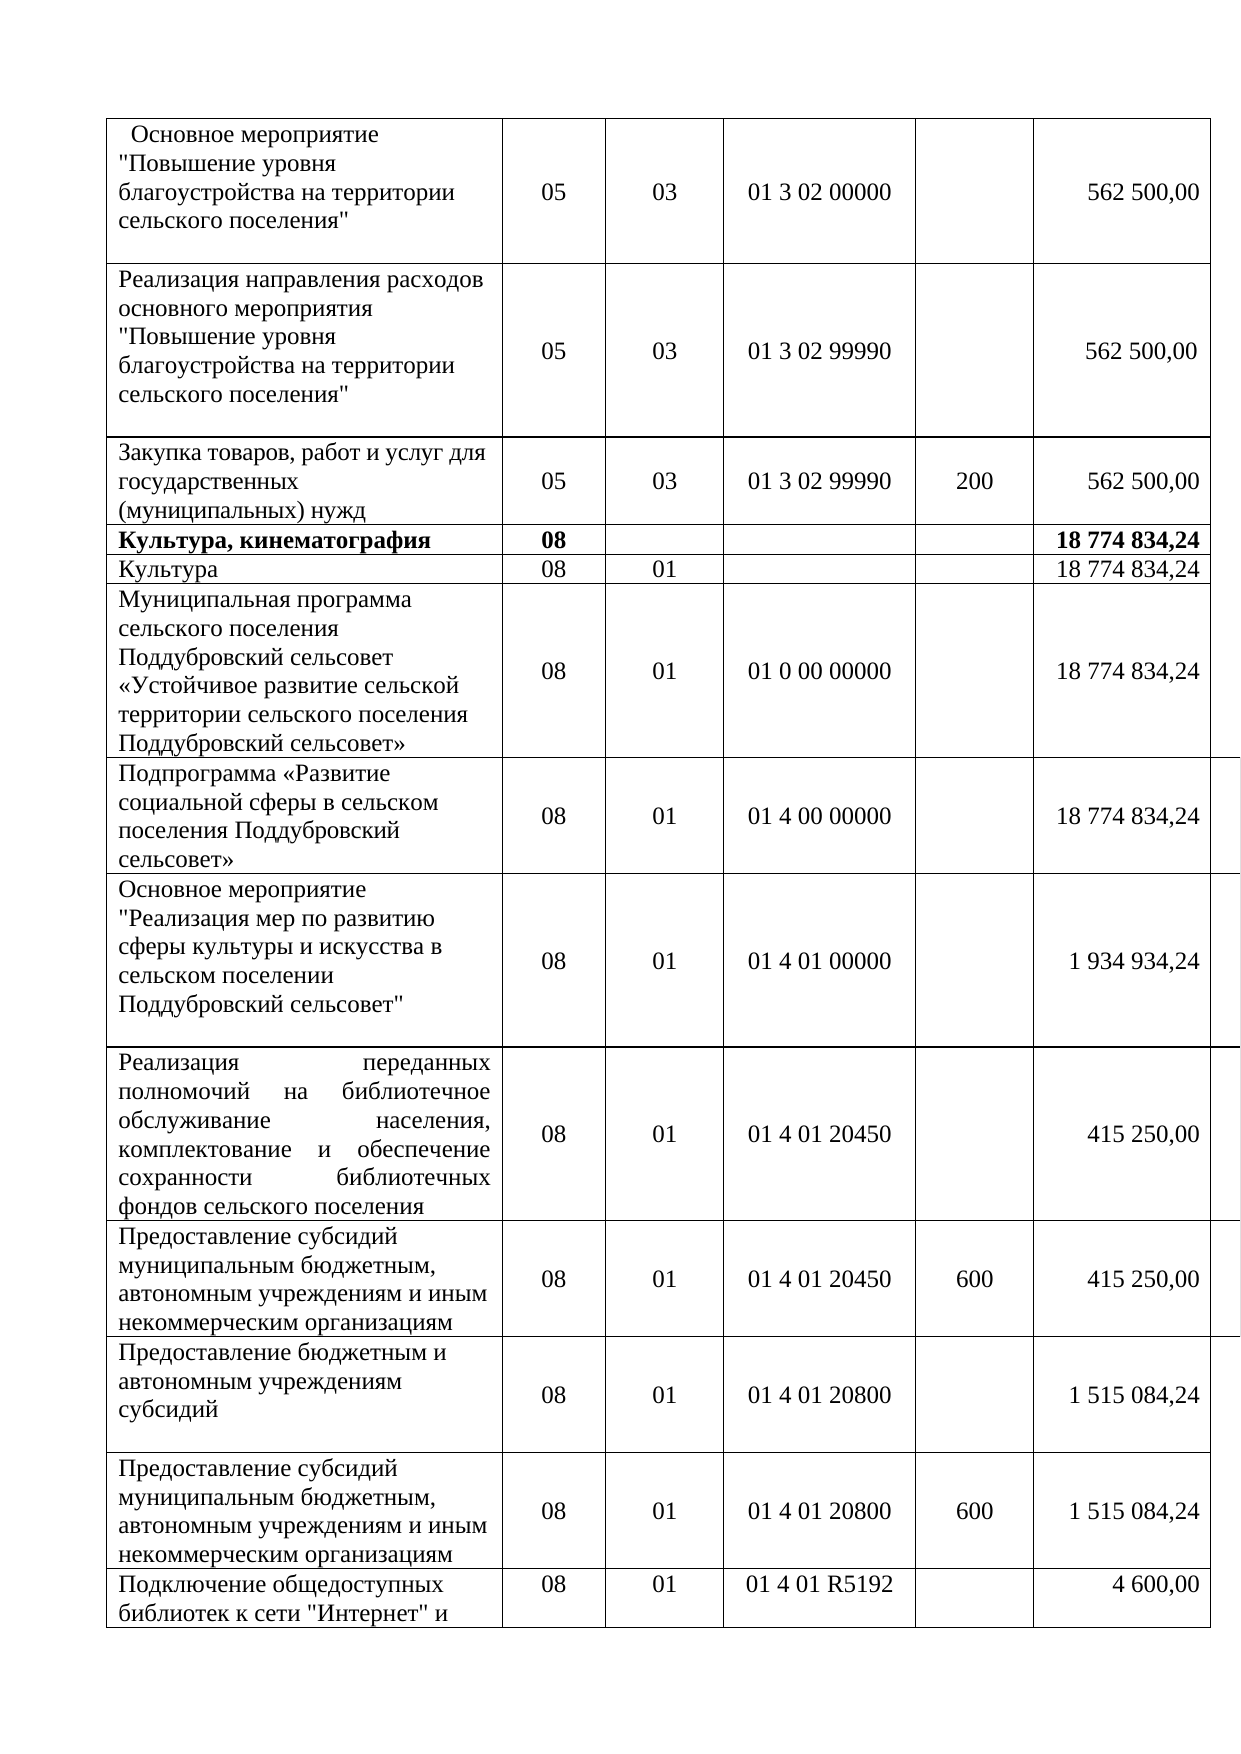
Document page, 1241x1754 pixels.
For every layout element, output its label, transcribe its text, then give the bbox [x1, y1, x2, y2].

table_cell 18 774 834,24 [1034, 525, 1210, 553]
table_cell Предоставление субсидий муниципальным бюджетным, автономным учреждениям и иным некоммерческим организациям [107, 1453, 502, 1568]
table_cell [916, 1569, 1033, 1627]
table_cell Предоставление субсидий муниципальным бюджетным, автономным учреждениям и иным некоммерческим организациям [107, 1221, 502, 1336]
table_cell 01 4 01 20450 [724, 1221, 915, 1336]
table_cell 01 [606, 584, 723, 757]
table_cell 01 [606, 758, 723, 873]
table_cell 01 [606, 1453, 723, 1568]
table_cell [1211, 1221, 1240, 1336]
table_cell 01 3 02 99990 [724, 264, 915, 436]
table_cell 01 [606, 1569, 723, 1627]
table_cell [107, 1569, 502, 1627]
table_cell Основное мероприятие "Повышение уровня благоустройства на территории сельского поселения" [107, 119, 502, 263]
table_cell 01 [606, 1221, 723, 1336]
table_cell 01 3 02 99990 [724, 438, 915, 524]
table_cell [916, 264, 1033, 436]
table_cell 08 [503, 1048, 605, 1220]
table_cell 08 [503, 1569, 605, 1627]
table_cell 415 250,00 [1034, 1048, 1210, 1220]
table_cell [606, 525, 723, 553]
table_cell 01 0 00 00000 [724, 584, 915, 757]
table_cell 08 [503, 584, 605, 757]
table_cell 01 4 01 R5192 [724, 1569, 915, 1627]
table_cell [916, 119, 1033, 263]
table_cell 562 500,00 [1034, 438, 1210, 524]
table_cell 01 4 01 20450 [724, 1048, 915, 1220]
table_cell 03 [606, 438, 723, 524]
table_cell 03 [606, 264, 723, 436]
table_cell [1211, 874, 1240, 1046]
table_cell 01 4 00 00000 [724, 758, 915, 873]
table_cell 18 774 834,24 [1034, 758, 1210, 873]
table_cell 08 [503, 555, 605, 583]
table_cell 01 [606, 874, 723, 1046]
table_cell 1 515 084,24 [1034, 1337, 1210, 1452]
table_cell 01 4 01 20800 [724, 1337, 915, 1452]
table_cell 18 774 834,24 [1034, 584, 1210, 757]
table_cell 415 250,00 [1034, 1221, 1210, 1336]
table_cell 562 500,00 [1034, 264, 1210, 436]
table_cell 01 [606, 1337, 723, 1452]
table_cell Подпрограмма «Развитие социальной сферы в сельском поселения Поддубровский сельсовет» [107, 758, 502, 873]
table_cell 01 4 01 00000 [724, 874, 915, 1046]
table_cell Закупка товаров, работ и услуг для государственных (муниципальных) нужд [107, 438, 502, 524]
table_cell [724, 525, 915, 553]
table_cell Реализация направления расходов основного мероприятия "Повышение уровня благоустройства на территории сельского поселения" [107, 264, 502, 436]
table_cell Культура, кинематография [107, 525, 502, 553]
table_cell [916, 525, 1033, 553]
table_cell 4 600,00 [1034, 1569, 1210, 1627]
table_cell 05 [503, 438, 605, 524]
table_cell Реализация переданных полномочий на библиотечное обслуживание населения, комплектование и обеспечение сохранности библиотечных фондов сельского поселения [107, 1048, 502, 1220]
table_cell 08 [503, 1337, 605, 1452]
table_cell 200 [916, 438, 1033, 524]
table_cell Основное мероприятие "Реализация мер по развитию сферы культуры и искусства в сельском поселении Поддубровский сельсовет" [107, 874, 502, 1046]
table_cell 600 [916, 1453, 1033, 1568]
table_cell [1211, 1048, 1240, 1220]
table_cell 01 [606, 555, 723, 583]
table_cell Муниципальная программа сельского поселения Поддубровский сельсовет «Устойчивое развитие сельской территории сельского поселения Поддубровский сельсовет» [107, 584, 502, 757]
table_cell 05 [503, 264, 605, 436]
table_cell 01 4 01 20800 [724, 1453, 915, 1568]
table_cell [916, 1048, 1033, 1220]
table_cell 562 500,00 [1034, 119, 1210, 263]
table_cell 08 [503, 1453, 605, 1568]
table_cell [916, 758, 1033, 873]
table_cell Предоставление бюджетным и автономным учреждениям субсидий [107, 1337, 502, 1452]
table_cell Культура [107, 555, 502, 583]
table_cell [916, 1337, 1033, 1452]
table_cell 03 [606, 119, 723, 263]
table_cell 1 515 084,24 [1034, 1453, 1210, 1568]
table_cell 08 [503, 1221, 605, 1336]
table_cell [916, 555, 1033, 583]
table_cell 01 3 02 00000 [724, 119, 915, 263]
table_cell [916, 584, 1033, 757]
table_cell 08 [503, 525, 605, 553]
table_cell 600 [916, 1221, 1033, 1336]
table_cell 18 774 834,24 [1034, 555, 1210, 583]
table_cell 01 [606, 1048, 723, 1220]
table_cell [1211, 758, 1240, 873]
table_cell 08 [503, 758, 605, 873]
table_cell [724, 555, 915, 583]
table_cell 08 [503, 874, 605, 1046]
table_cell 05 [503, 119, 605, 263]
table_cell [916, 874, 1033, 1046]
table_cell 1 934 934,24 [1034, 874, 1210, 1046]
